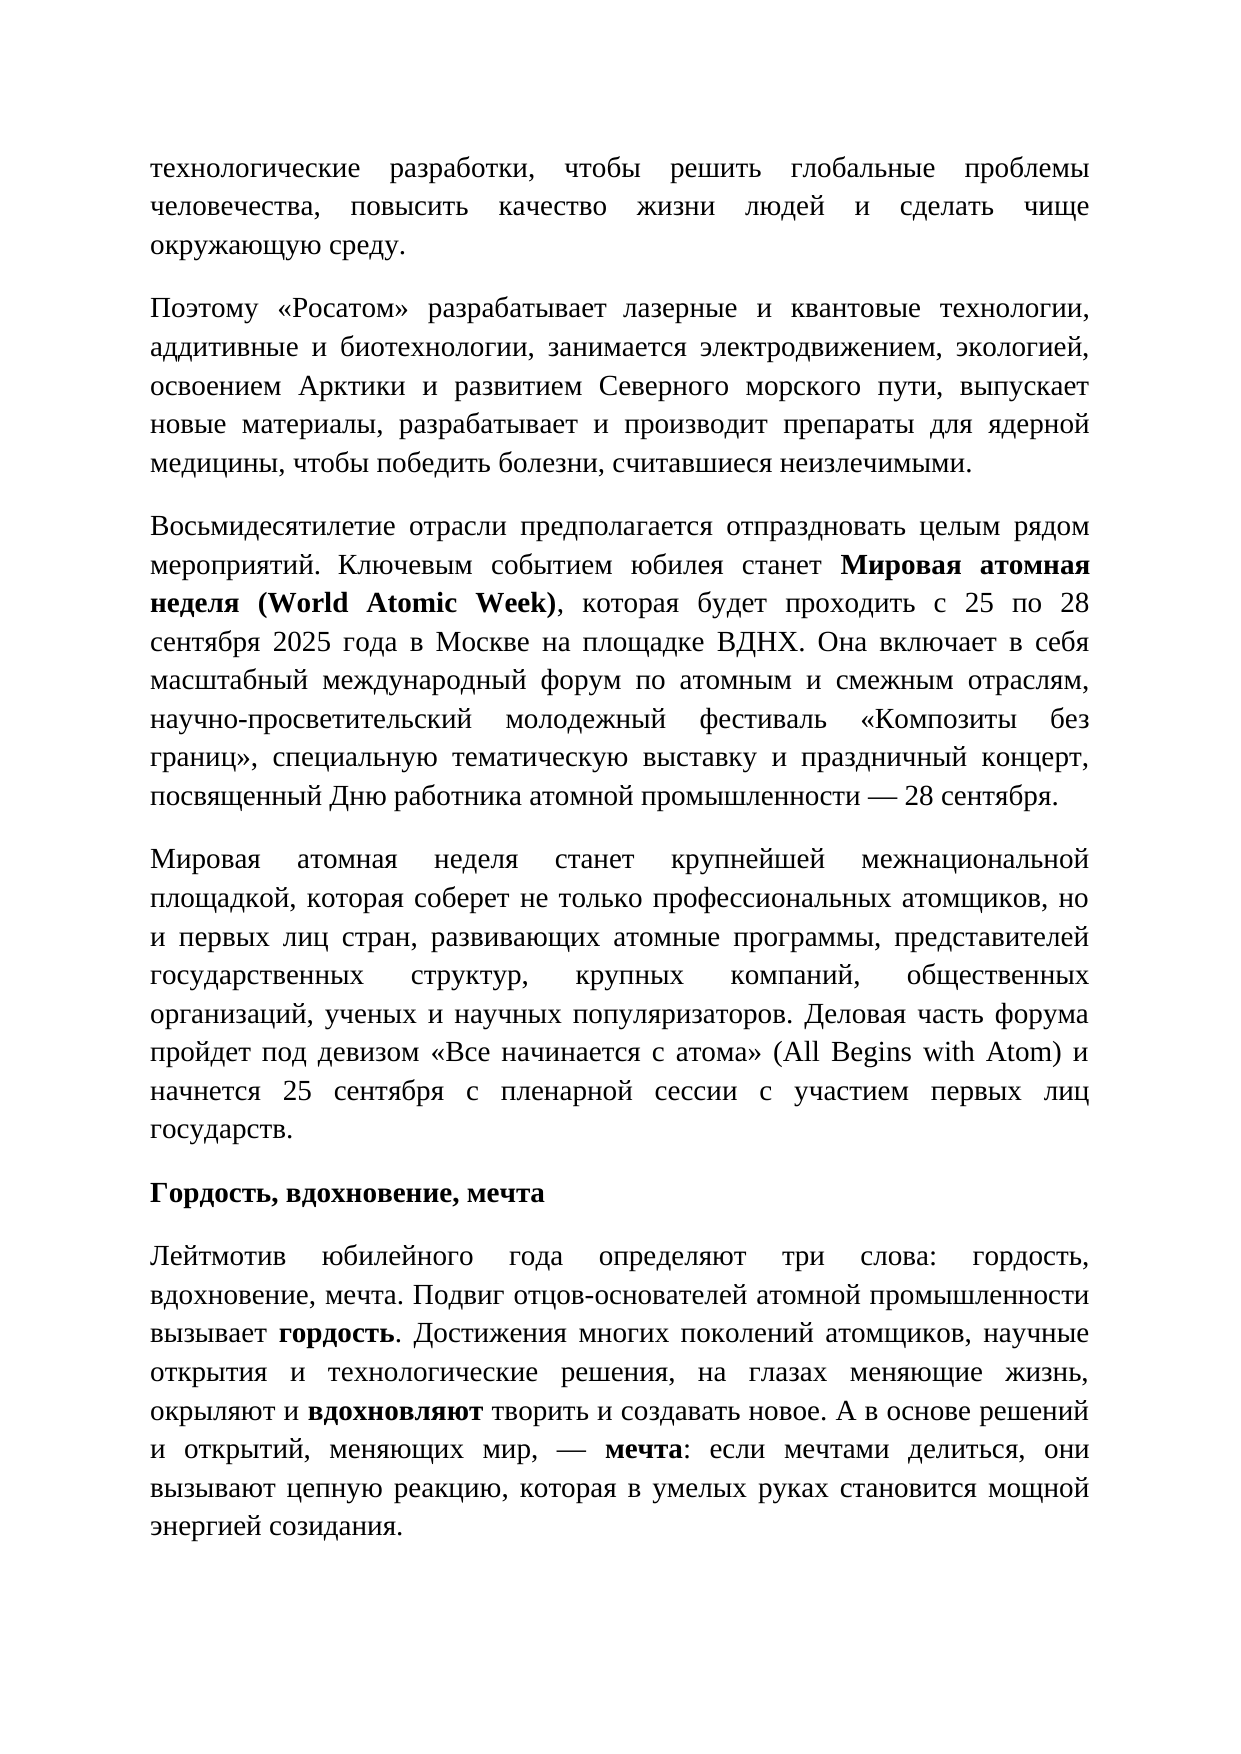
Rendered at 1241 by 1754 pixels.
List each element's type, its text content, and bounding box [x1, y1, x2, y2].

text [150, 150, 1090, 261]
text Мировая атомная неделя станет крупнейшей межнациональной площадкой, которая соберет не только профессиональных атомщиков, но и первых лиц стран, развивающих атомные программы, представителей государственных структур, крупных компаний, общественных организаций, ученых и научных популяризаторов. Деловая часть форума пройдет под девизом «Все начинается с атома» (All Begins with Atom) и начнется 25 сентября с пленарной сессии с участием первых лиц государств. [150, 842, 1090, 1145]
text Восьмидесятилетие отрасли предполагается отпраздновать целым рядом мероприятий. Ключевым событием юбилея станет Мировая атомная неделя (World Atomic Week), которая будет проходить с 25 по 28 сентября 2025 года в Москве на площадке ВДНХ. Она включает в себя масштабный международный форум по атомным и смежным отраслям, научно-просветительский молодежный фестиваль «Композиты без границ», специальную тематическую выставку и праздничный концерт, посвященный Дню работника атомной промышленности — 28 сентября. [150, 508, 1090, 812]
text Лейтмотив юбилейного года определяют три слова: гордость, вдохновение, мечта. Подвиг отцов-основателей атомной промышленности вызывает гордость. Достижения многих поколений атомщиков, научные открытия и технологические решения, на глазах меняющие жизнь, окрыляют и вдохновляют творить и создавать новое. А в основе решений и открытий, меняющих мир, — мечта: если мечтами делиться, они вызывают цепную реакцию, которая в умелых руках становится мощной энергией созидания. [150, 1238, 1090, 1542]
text Поэтому «Росатом» разрабатывает лазерные и квантовые технологии, аддитивные и биотехнологии, занимается электродвижением, экологией, освоением Арктики и развитием Северного морского пути, выпускает новые материалы, разрабатывает и производит препараты для ядерной медицины, чтобы победить болезни, считавшиеся неизлечимыми. [150, 291, 1090, 478]
subtitle Гордость, вдохновение, мечта [150, 1175, 1090, 1208]
